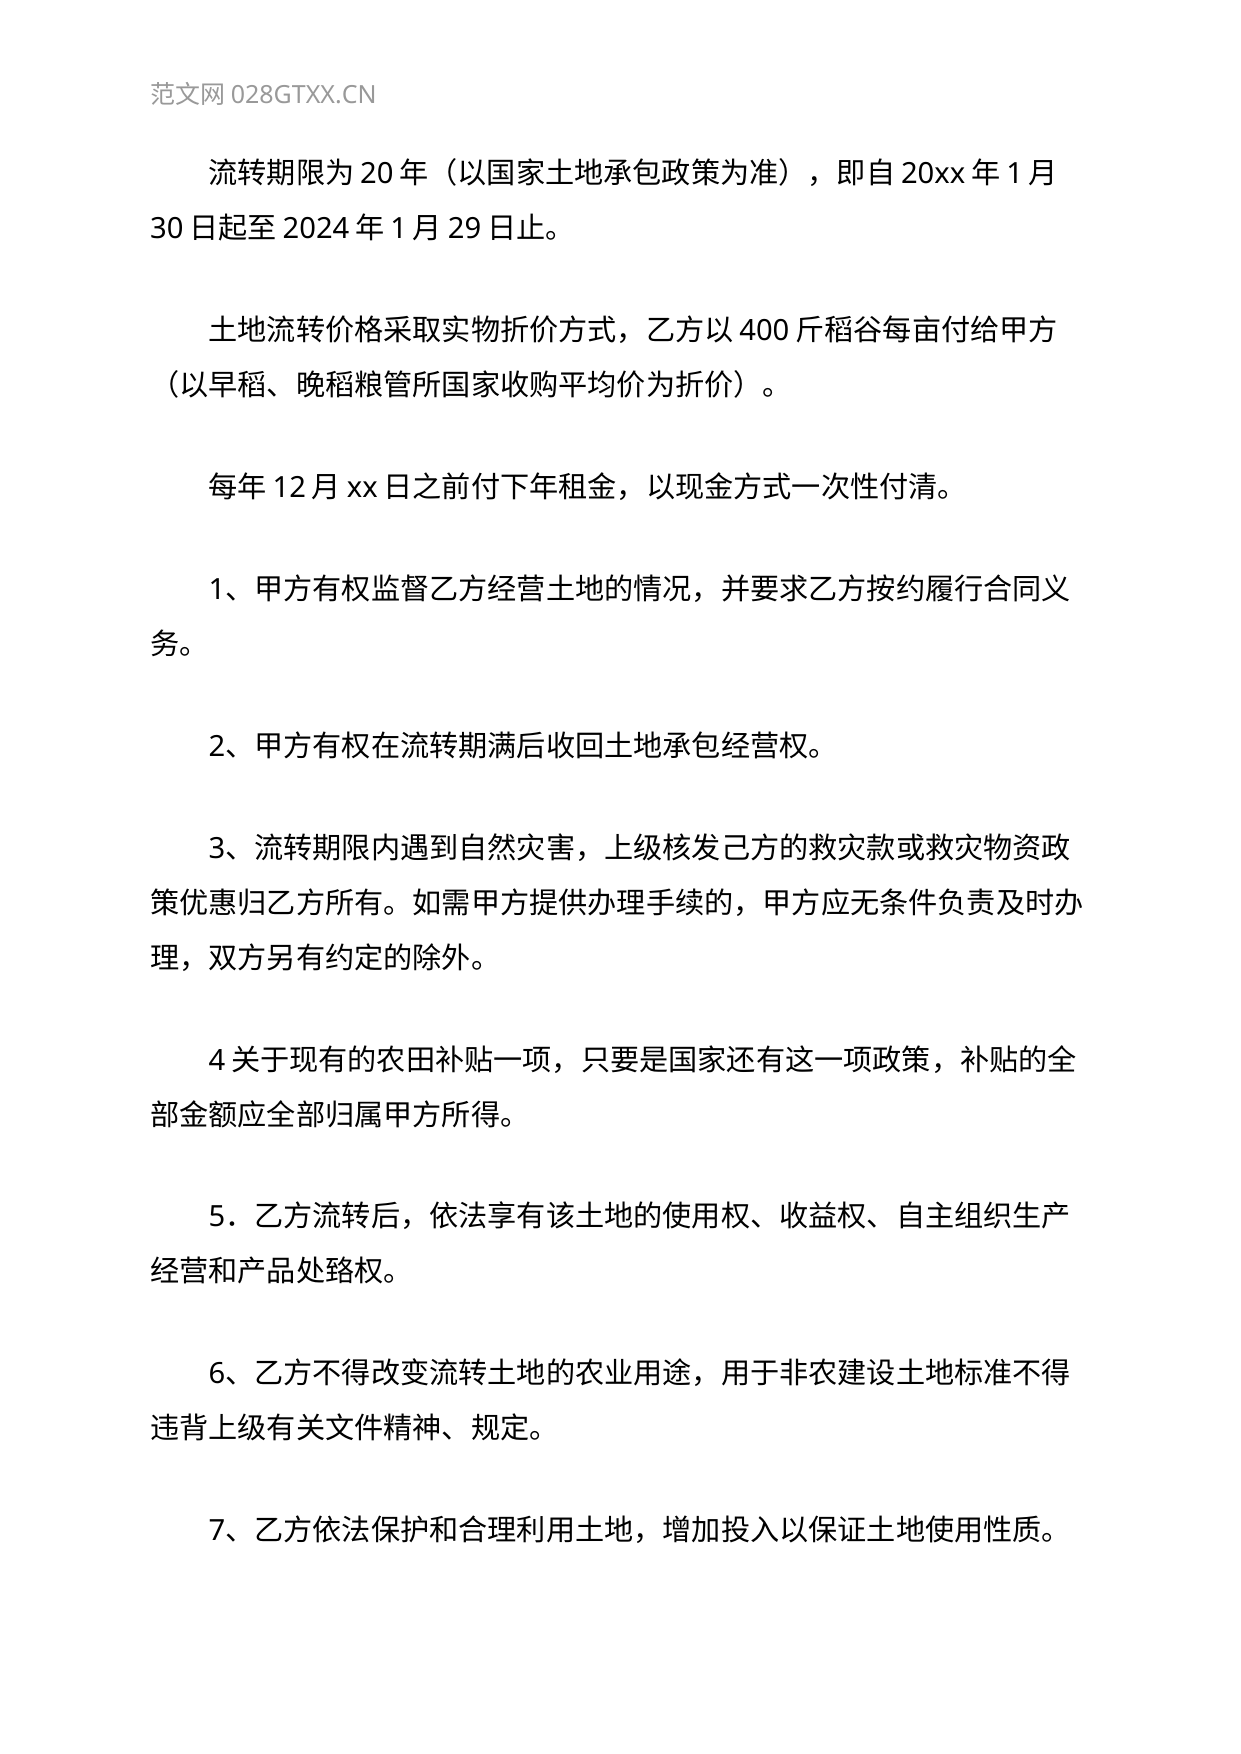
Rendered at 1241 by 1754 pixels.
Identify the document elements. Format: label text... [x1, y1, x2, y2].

text 5．乙方流转后，依法享有该土地的使用权、收益权、自主组织生产经营和产品处臵权。 [150, 1193, 1090, 1290]
text 3、流转期限内遇到自然灾害，上级核发己方的救灾款或救灾物资政策优惠归乙方所有。如需甲方提供办理手续的，甲方应无条件负责及时办理，双方另有约定的除外。 [150, 824, 1090, 977]
text 4关于现有的农田补贴一项，只要是国家还有这一项政策，补贴的全部金额应全部归属甲方所得。 [150, 1036, 1090, 1133]
text 6、乙方不得改变流转土地的农业用途，用于非农建设土地标准不得违背上级有关文件精神、规定。 [150, 1350, 1090, 1447]
text 每年12月xx日之前付下年租金，以现金方式一次性付清。 [150, 464, 1090, 506]
text 流转期限为20年（以国家土地承包政策为准），即自20xx年1月30日起至2024年1月29日止。 [150, 150, 1090, 247]
text 1、甲方有权监督乙方经营土地的情况，并要求乙方按约履行合同义务。 [150, 566, 1090, 663]
text 7、乙方依法保护和合理利用土地，增加投入以保证土地使用性质。 [150, 1506, 1090, 1549]
text 土地流转价格采取实物折价方式，乙方以400斤稻谷每亩付给甲方（以早稻、晚稻粮管所国家收购平均价为折价）。 [150, 307, 1090, 404]
text 2、甲方有权在流转期满后收回土地承包经营权。 [150, 722, 1090, 765]
